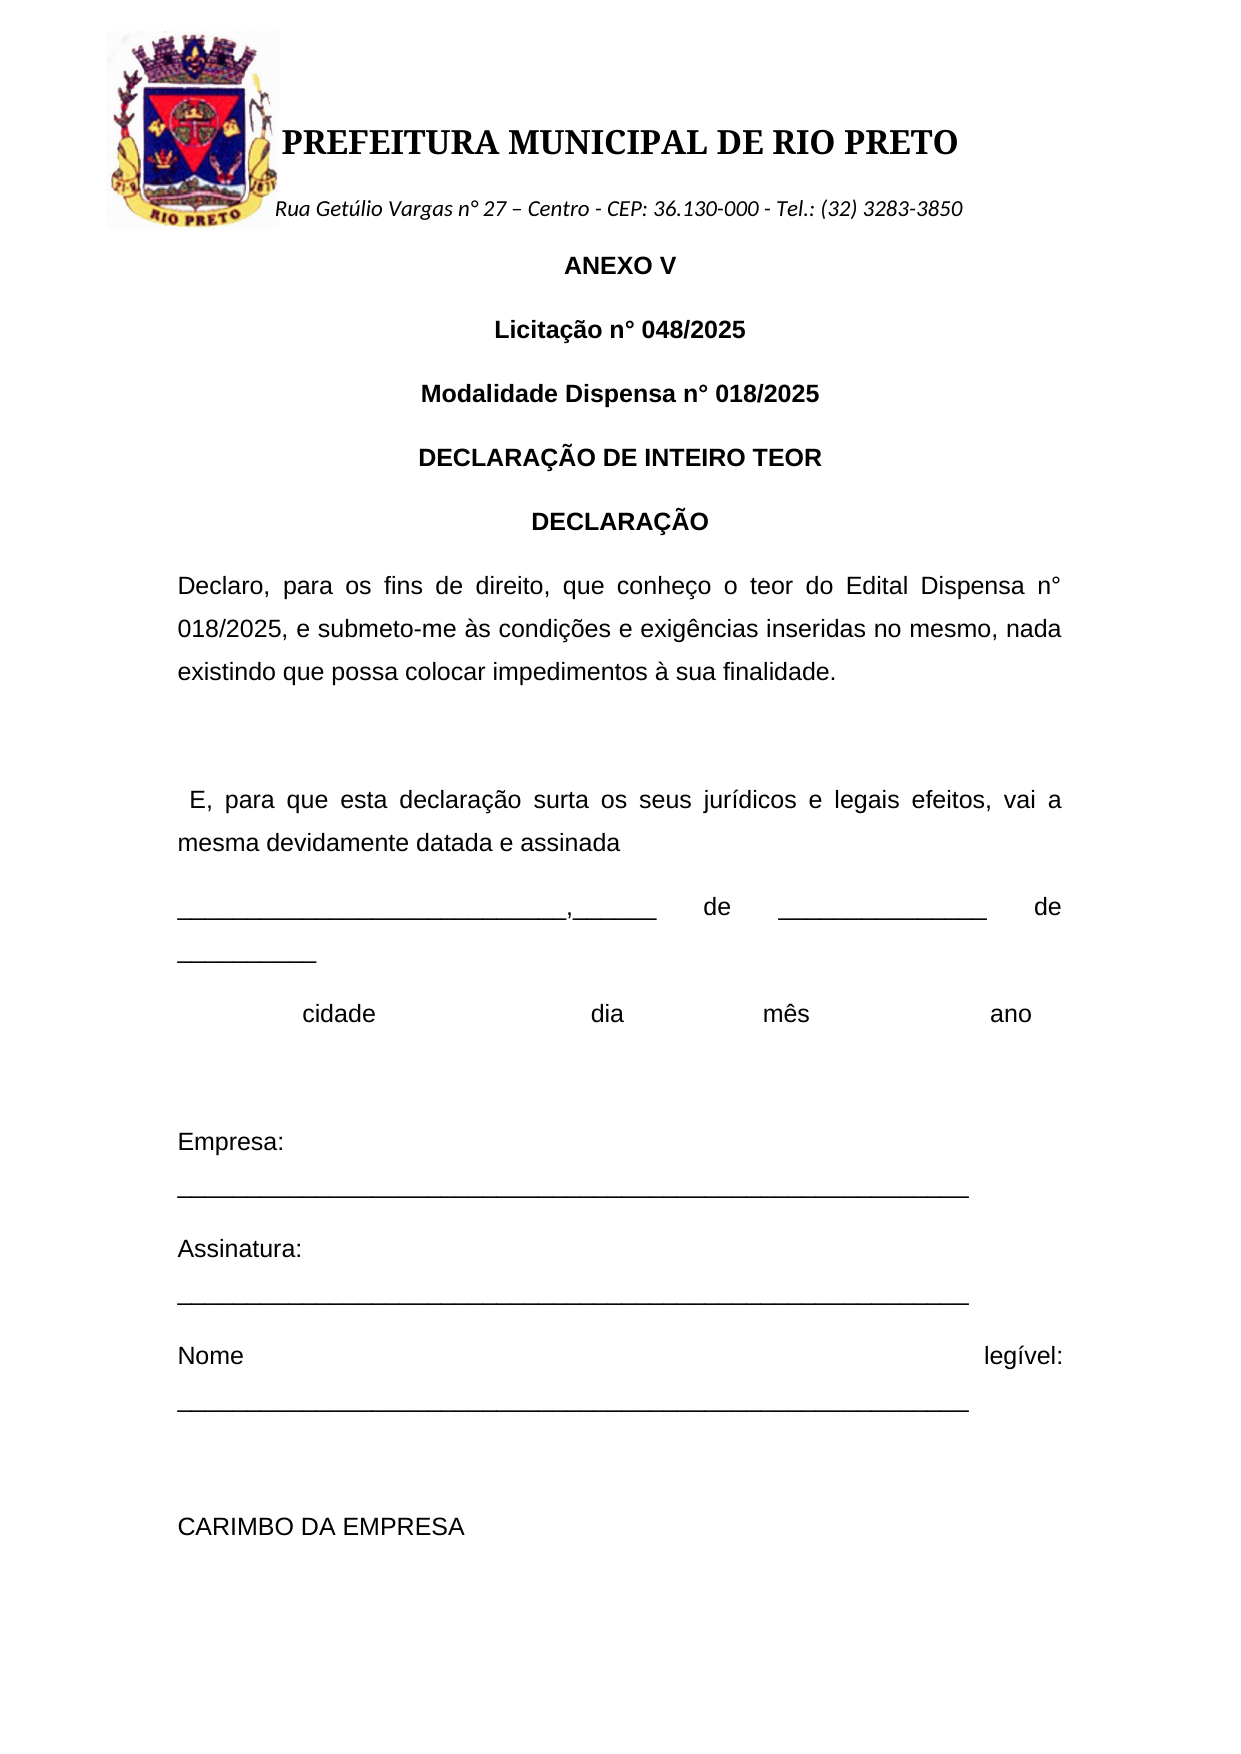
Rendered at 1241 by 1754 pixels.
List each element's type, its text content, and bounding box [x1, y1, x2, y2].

text Empresa: _________________________________________________________ [177, 1127, 1063, 1199]
text CARIMBO DA EMPRESA [177, 1512, 1063, 1541]
text Modalidade Dispensa n° 018/2025 [177, 379, 1063, 408]
text Assinatura: _________________________________________________________ [177, 1234, 1063, 1306]
text cidade dia mês ano [177, 999, 1063, 1028]
text ANEXO V [177, 251, 1063, 280]
text Declaro, para os fins de direito, que conheço o teor do Edital Dispensa n° 018/2025, e submeto-me às condições e exigências inseridas no mesmo, nada existindo que possa colocar impedimentos à sua finalidade. [177, 571, 1063, 686]
text DECLARAÇÃO [177, 507, 1063, 536]
text Nome legível: _________________________________________________________ [177, 1341, 1063, 1413]
text Licitação n° 048/2025 [177, 315, 1063, 344]
picture [106, 31, 280, 230]
text ____________________________,______ de _______________ de __________ [177, 892, 1063, 964]
text DECLARAÇÃO DE INTEIRO TEOR [177, 443, 1063, 472]
text E, para que esta declaração surta os seus jurídicos e legais efeitos, vai a mesma devidamente datada e assinada [177, 785, 1063, 857]
